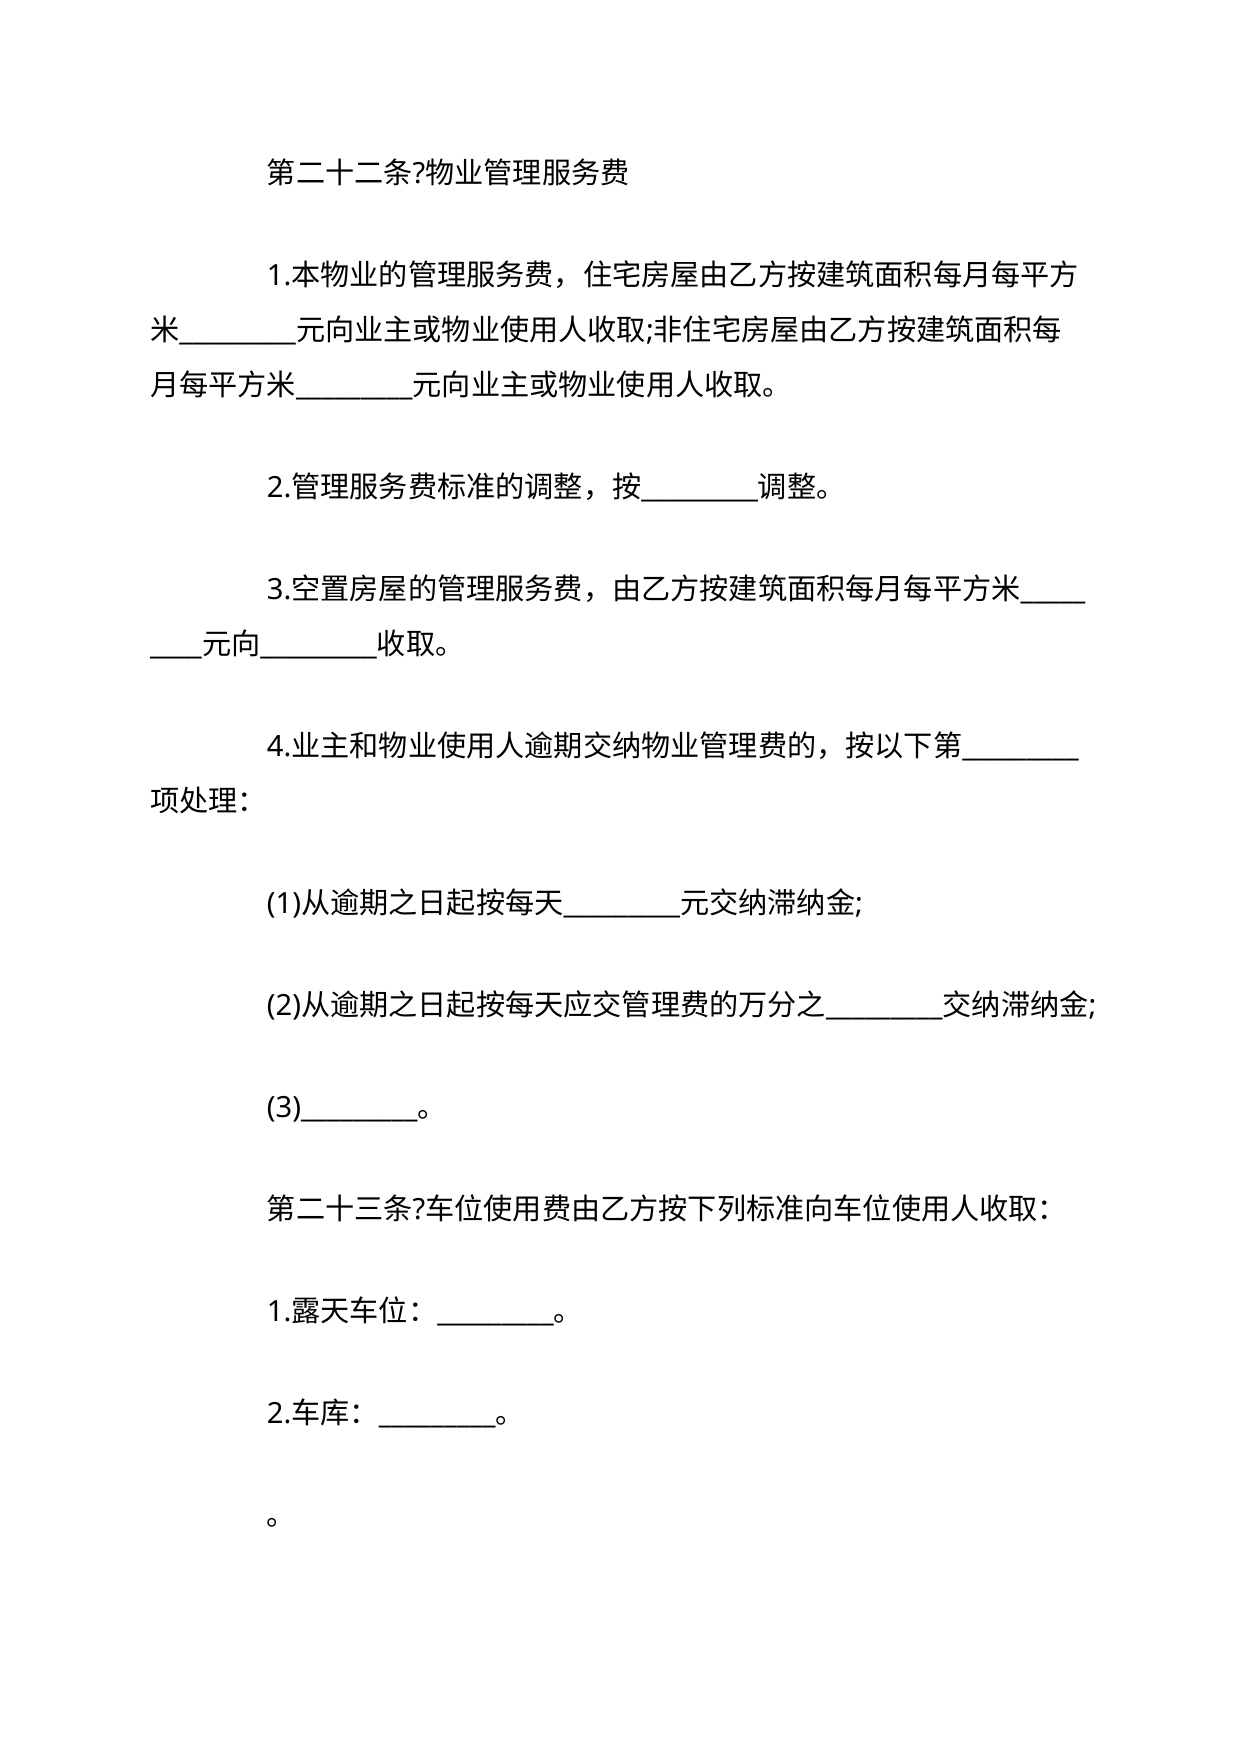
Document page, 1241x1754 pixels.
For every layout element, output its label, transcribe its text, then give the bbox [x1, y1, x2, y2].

text 1.本物业的管理服务费，住宅房屋由乙方按建筑面积每月每平方米_________元向业主或物业使用人收取;非住宅房屋由乙方按建筑面积每月每平方米_________元向业主或物业使用人收取。 [150, 252, 1090, 404]
text (2)从逾期之日起按每天应交管理费的万分之_________交纳滞纳金; [150, 982, 1090, 1024]
text 4.业主和物业使用人逾期交纳物业管理费的，按以下第_________项处理： [150, 723, 1090, 820]
text 第二十二条?物业管理服务费 [150, 150, 1090, 192]
text (3)_________。 [150, 1084, 1090, 1126]
text 第二十三条?车位使用费由乙方按下列标准向车位使用人收取： [150, 1186, 1090, 1228]
text 3.空置房屋的管理服务费，由乙方按建筑面积每月每平方米_________元向_________收取。 [150, 566, 1090, 663]
text (1)从逾期之日起按每天_________元交纳滞纳金; [150, 880, 1090, 922]
text 2.管理服务费标准的调整，按_________调整。 [150, 464, 1090, 506]
text 2.车库：_________。 [150, 1389, 1090, 1432]
text 1.露天车位：_________。 [150, 1288, 1090, 1330]
text 。 [150, 1492, 1090, 1534]
